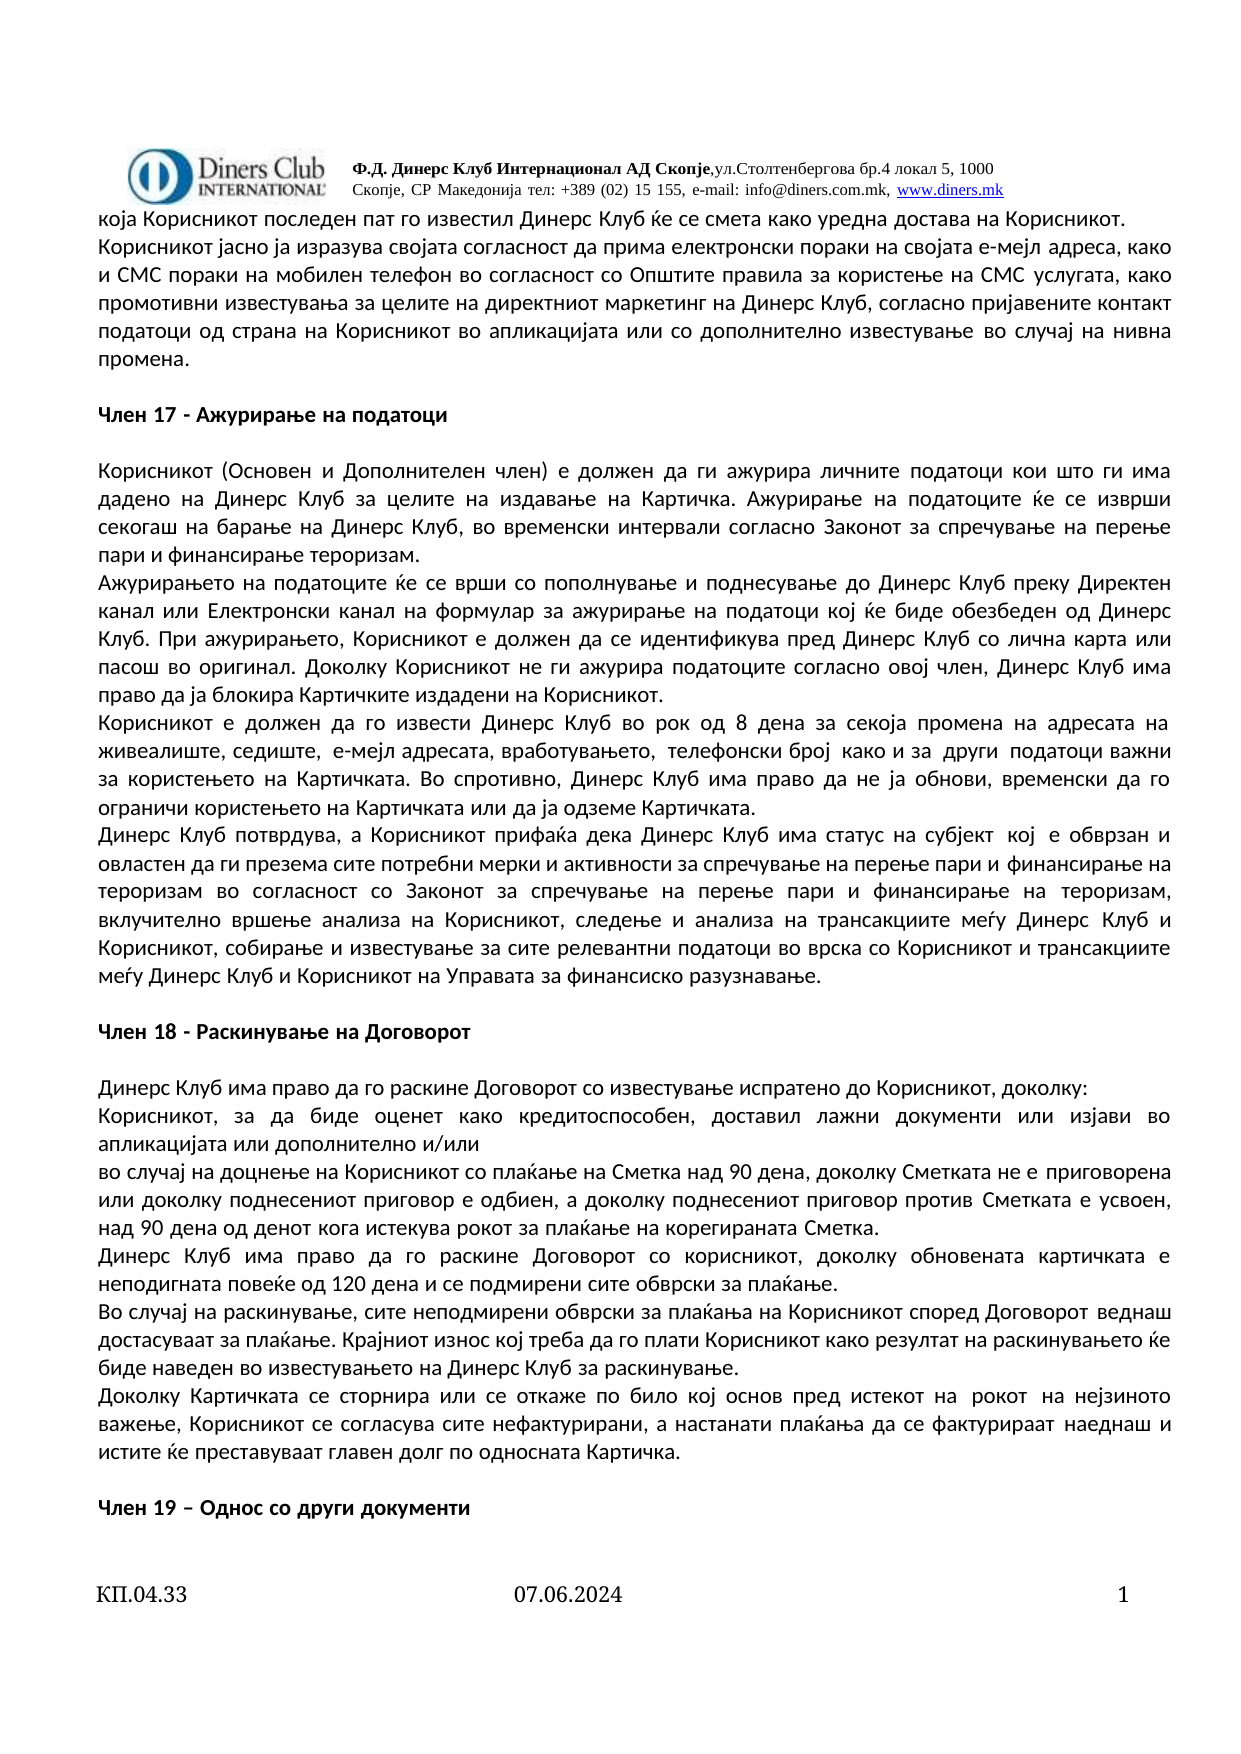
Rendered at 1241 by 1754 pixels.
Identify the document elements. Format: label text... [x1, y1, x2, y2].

text Корисникот, за да биде оценет како кредитоспособен, доставил лажни документи или изјави во апликацијата или дополнително и/или [98, 1101, 1172, 1157]
text Член 18 - Раскинување на Договорот [98, 1017, 1172, 1045]
text Ажурирањето на податоците ќе се врши со пополнување и поднесување до Динерс Клуб преку Директен канал или Електронски канал на формулар за ажурирање на податоци кој ќе биде обезбеден од Динерс Клуб. При ажурирањето, Корисникот е должен да се идентификува пред Динерс Клуб со лична карта или пасош во оригинал. Доколку Корисникот не ги ажурира податоците согласно овој член, Динерс Клуб има право да ја блокира Картичките издадени на Корисникот. [98, 568, 1172, 708]
text Динерс Клуб потврдува, а Корисникот прифаќа дека Динерс Клуб има статус на субјект кој е обврзан и овластен да ги презема сите потребни мерки и активности за спречување на перење пари и финансирање на тероризам во согласност со Законот за спречување на перење пари и финансирање на тероризам, вклучително вршење анализа на Корисникот, следење и анализа на трансакциите меѓу Динерс Клуб и Корисникот, собирање и известување за сите релевантни податоци во врска со Корисникот и трансакциите меѓу Динерс Клуб и Корисникот на Управата за финансиско разузнавање. [98, 821, 1172, 989]
text Член 19 – Однос со други документи [98, 1493, 1172, 1521]
text Корисникот јасно ја изразува својата согласност да прима електронски пораки на својата е-мејл адреса, како и СМС пораки на мобилен телефон во согласност со Општите правила за користење на СМС услугата, како промотивни известувања за целите на директниот маркетинг на Динерс Клуб, согласно пријавените контакт податоци од страна на Корисникот во апликацијата или со дополнително известување во случај на нивна промена. [98, 232, 1172, 372]
text Корисникот е должен да го извести Динерс Клуб во рок од 8 дена за секоја промена на адресата на живеалиште, седиште, е-мејл адресата, вработувањето, телефонски број како и за други податоци важни за користењето на Картичката. Во спротивно, Динерс Клуб има право да не ја обнови, временски да го ограничи користењето на Картичката или да ја одземе Картичката. [98, 708, 1172, 821]
picture [127, 148, 327, 204]
text Динерс Клуб има право да го раскине Договорот со известување испратено до Корисникот, доколку: [98, 1073, 1172, 1101]
text Доколку Картичката се сторнира или се откаже по било кој основ пред истекот на рокот на нејзиното важење, Корисникот се согласува сите нефактурирани, а настанати плаќања да се фактурираат наеднаш и истите ќе преставуваат главен долг по односната Картичка. [98, 1381, 1172, 1465]
text Член 17 - Ажурирање на податоци [98, 400, 1172, 428]
text Корисникот (Основен и Дополнителен член) е должен да ги ажурира личните податоци кои што ги има дадено на Динерс Клуб за целите на издавање на Картичка. Ажурирање на податоците ќе се изврши секогаш на барање на Динерс Клуб, во временски интервали согласно Законот за спречување на перење пари и финансирање тероризам. [98, 456, 1172, 568]
text Во случај на раскинување, сите неподмирени обврски за плаќања на Корисникот според Договорот веднаш достасуваат за плаќање. Крајниот износ кој треба да го плати Корисникот како резултат на раскинувањето ќе биде наведен во известувањето на Динерс Клуб за раскинување. [98, 1297, 1172, 1381]
text Динерс Клуб има право да го раскине Договорот со корисникот, доколку обновената картичката е неподигната повеќе од 120 дена и се подмирени сите обврски за плаќање. [98, 1241, 1172, 1297]
text во случај на доцнење на Корисникот со плаќање на Сметка над 90 дена, доколку Сметката не е приговорена или доколку поднесениот приговор е одбиен, а доколку поднесениот приговор против Сметката е усвоен, над 90 дена од денот кога истекува рокот за плаќање на корегираната Сметка. [98, 1157, 1172, 1241]
